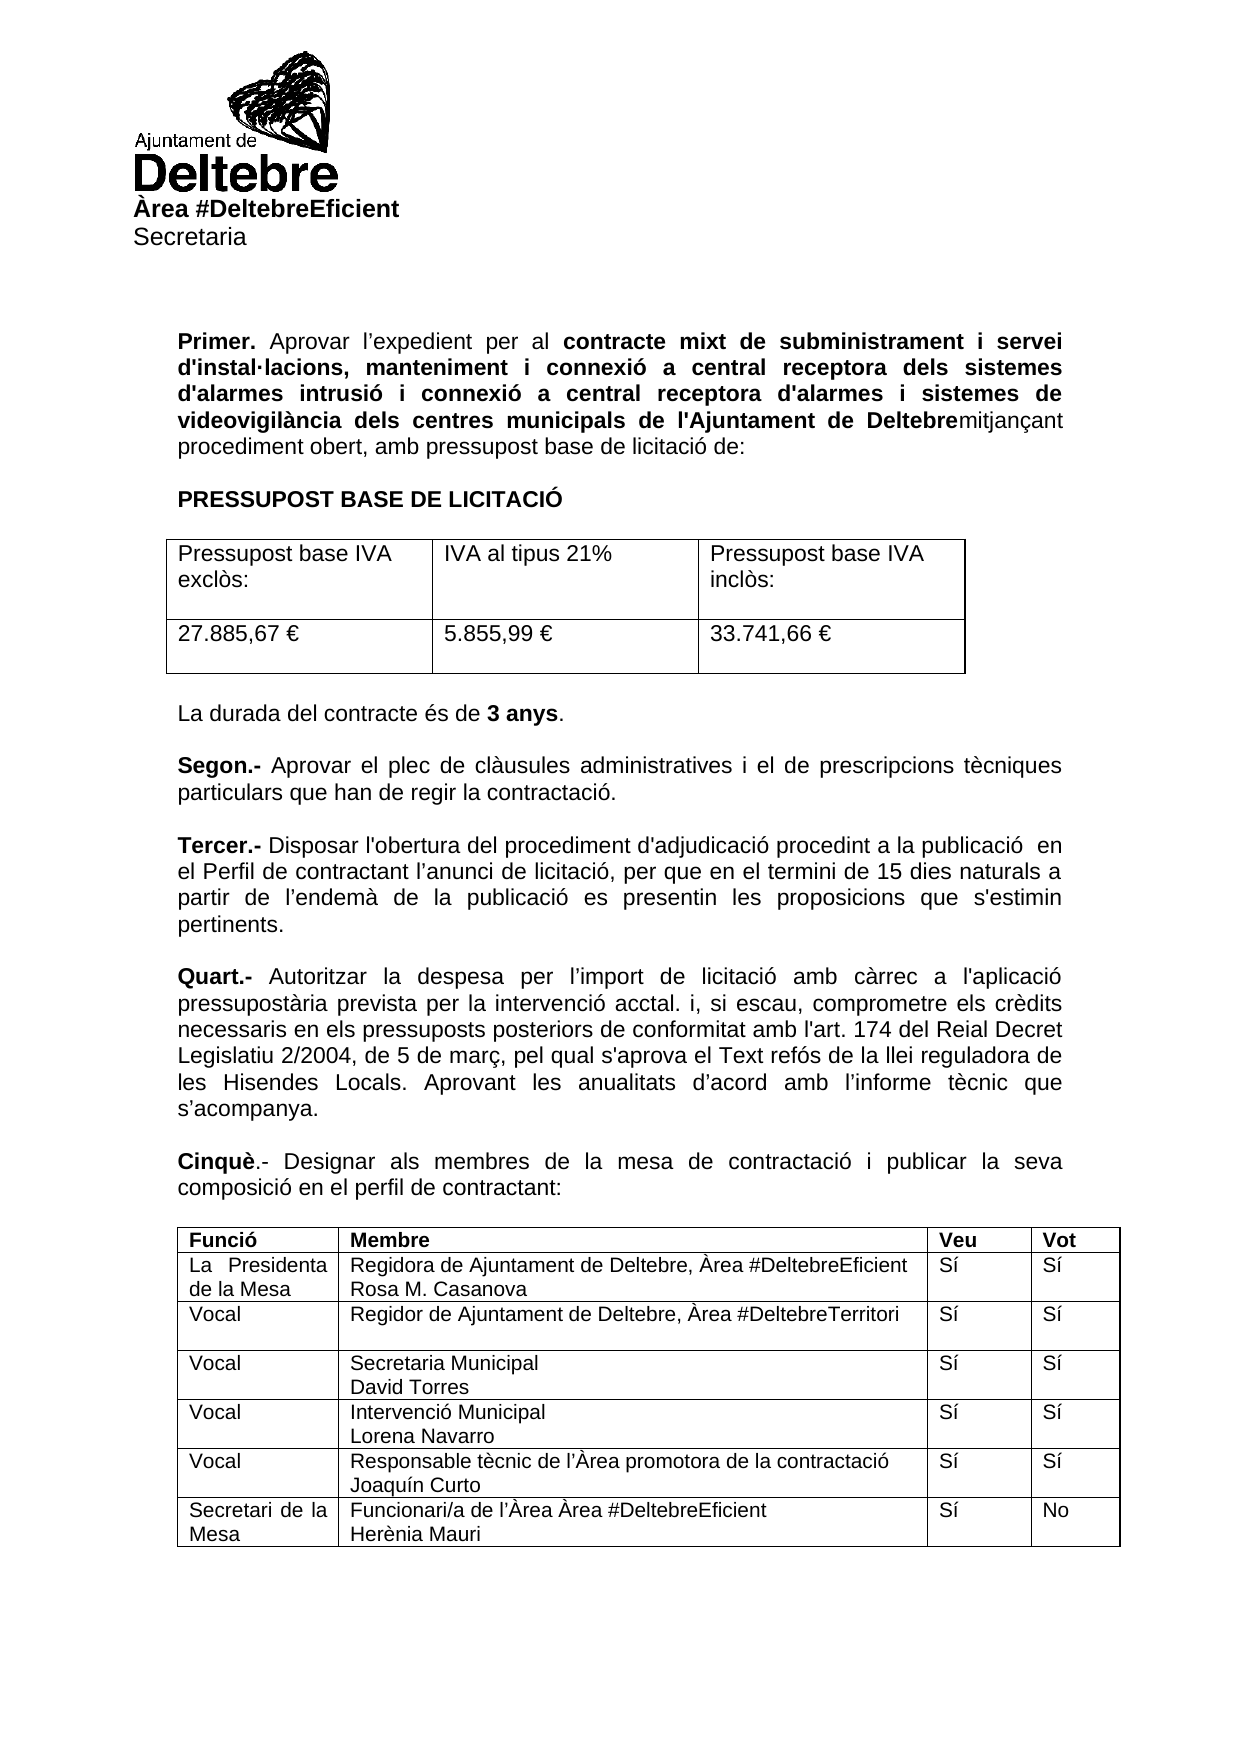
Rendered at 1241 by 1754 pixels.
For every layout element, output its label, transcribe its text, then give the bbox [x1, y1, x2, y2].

text Segon.- Aprovar el plec de clàusules administratives i el de prescripcions tècniques particulars que han de regir la contractació. [177, 752, 1063, 805]
table_cell Sí [1032, 1400, 1119, 1448]
table_cell La Presidenta de la Mesa [178, 1253, 338, 1301]
table_cell No [1032, 1498, 1119, 1546]
table_cell Sí [928, 1253, 1031, 1301]
table_cell Sí [928, 1400, 1031, 1448]
table_cell Vocal [178, 1449, 338, 1497]
text Cinquè.- Designar als membres de la mesa de contractació i publicar la seva composició en el perfil de contractant: [177, 1148, 1063, 1201]
table_header Funció [178, 1228, 338, 1252]
table_cell 5.855,99 € [433, 620, 698, 672]
table_cell Vocal [178, 1351, 338, 1399]
table_cell Vocal [178, 1302, 338, 1350]
text La durada del contracte és de 3 anys. [177, 700, 1063, 726]
table_header Vot [1032, 1228, 1119, 1252]
text PRESSUPOST BASE DE LICITACIÓ [177, 486, 1063, 512]
table_cell Intervenció Municipal Lorena Navarro [339, 1400, 927, 1448]
table_cell Sí [1032, 1302, 1119, 1350]
text Primer. Aprovar l’expedient per al contracte mixt de subministrament i servei d'instal·lacions, manteniment i connexió a central receptora dels sistemes d'alarmes intrusió i connexió a central receptora d'alarmes i sistemes de videovigilància dels centres municipals de l'Ajuntament de Deltebremitjançant procediment obert, amb pressupost base de licitació de: [177, 328, 1063, 459]
table_cell Sí [1032, 1253, 1119, 1301]
table_cell Secretaria Municipal David Torres [339, 1351, 927, 1399]
table_header Veu [928, 1228, 1031, 1252]
table_cell 27.885,67 € [167, 620, 432, 672]
table_cell Sí [928, 1498, 1031, 1546]
table_cell Vocal [178, 1400, 338, 1448]
table_cell Sí [928, 1449, 1031, 1497]
table_header Pressupost base IVA exclòs: [167, 540, 432, 619]
table_cell 33.741,66 € [699, 620, 964, 672]
table_cell Regidor de Ajuntament de Deltebre, Àrea #DeltebreTerritori [339, 1302, 927, 1350]
table_cell Regidora de Ajuntament de Deltebre, Àrea #DeltebreEficient Rosa M. Casanova [339, 1253, 927, 1301]
table_header Pressupost base IVA inclòs: [699, 540, 964, 619]
text Tercer.- Disposar l'obertura del procediment d'adjudicació procedint a la publicació en el Perfil de contractant l’anunci de licitació, per que en el termini de 15 dies naturals a partir de l’endemà de la publicació es presentin les proposicions que s'estimin pertinents. [177, 832, 1063, 937]
table_cell Sí [1032, 1351, 1119, 1399]
text Quart.- Autoritzar la despesa per l’import de licitació amb càrrec a l'aplicació pressupostària prevista per la intervenció acctal. i, si escau, comprometre els crèdits necessaris en els pressuposts posteriors de conformitat amb l'art. 174 del Reial Decret Legislatiu 2/2004, de 5 de març, pel qual s'aprova el Text refós de la llei reguladora de les Hisendes Locals. Aprovant les anualitats d’acord amb l’informe tècnic que s’acompanya. [177, 963, 1063, 1121]
table_cell Sí [928, 1351, 1031, 1399]
table_cell Sí [1032, 1449, 1119, 1497]
table_header Membre [339, 1228, 927, 1252]
table_header IVA al tipus 21% [433, 540, 698, 619]
table_cell Secretari de la Mesa [178, 1498, 338, 1546]
table_cell Sí [928, 1302, 1031, 1350]
table_cell Funcionari/a de l’Àrea Àrea #DeltebreEficient Herènia Mauri [339, 1498, 927, 1546]
table_cell Responsable tècnic de l’Àrea promotora de la contractació Joaquín Curto [339, 1449, 927, 1497]
